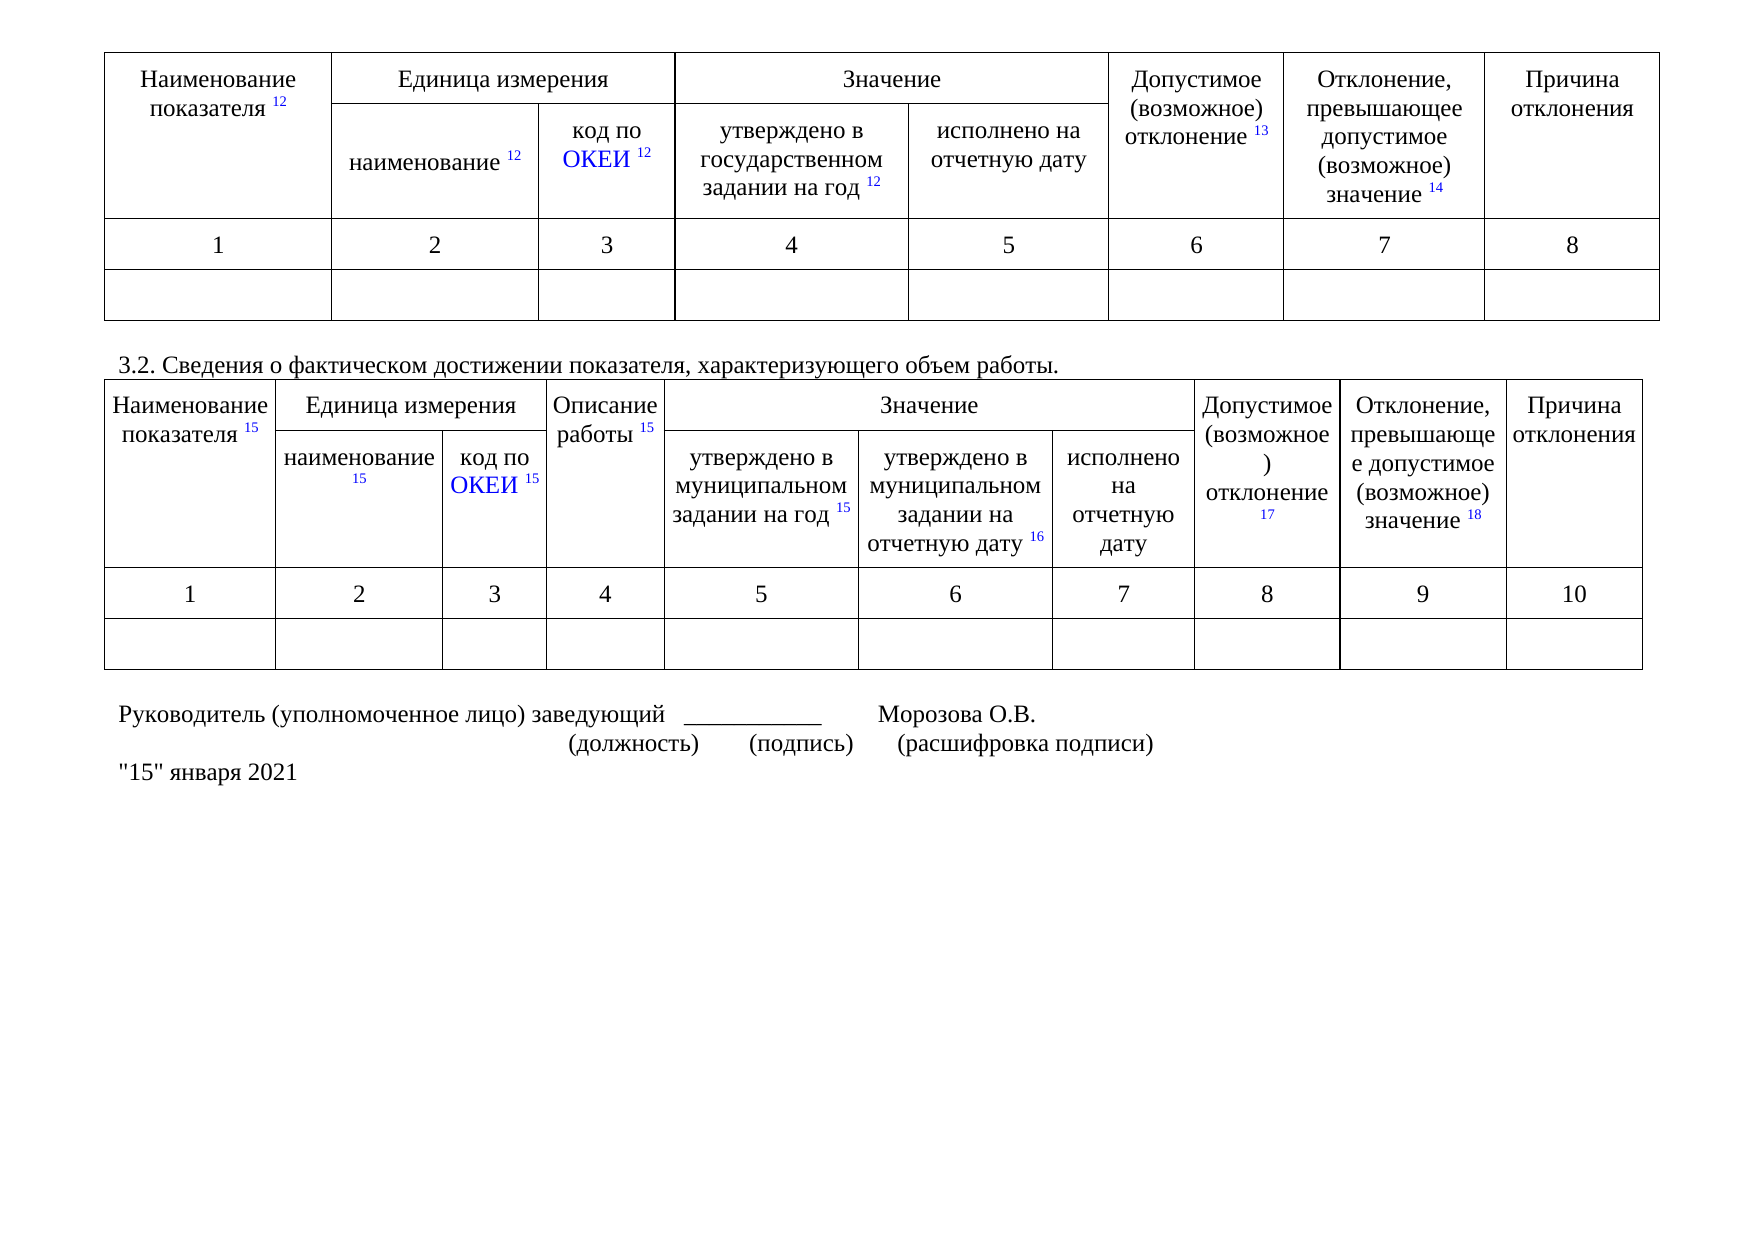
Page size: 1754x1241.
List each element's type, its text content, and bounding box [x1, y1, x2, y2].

table_cell [547, 619, 664, 669]
table_cell 1 [105, 219, 331, 269]
table_cell 4 [547, 568, 664, 618]
table_cell [665, 619, 858, 669]
table_cell 5 [909, 219, 1108, 269]
table_cell утверждено в муниципальном задании на отчетную дату 16 [859, 431, 1052, 567]
table_cell 10 [1507, 568, 1642, 618]
table_cell исполнено на отчетную дату [909, 104, 1108, 218]
table_cell 8 [1195, 568, 1339, 618]
table_cell 9 [1341, 568, 1506, 618]
table_header Единица измерения [276, 380, 546, 430]
table_cell 2 [332, 219, 538, 269]
text (должность) (подпись) (расшифровка подписи) [118, 728, 1636, 757]
table_cell 7 [1284, 219, 1484, 269]
table_cell исполнено на отчетную дату [1053, 431, 1194, 567]
table_header Значение [676, 53, 1108, 103]
table_cell [909, 270, 1108, 320]
text "15" января 2021 [118, 757, 1636, 785]
table_cell [1507, 619, 1642, 669]
table_cell утверждено в государственном задании на год 12 [676, 104, 908, 218]
table_header Допустимое (возможное) отклонение 13 [1109, 53, 1283, 218]
table_cell 4 [676, 219, 908, 269]
table_cell 3 [539, 219, 674, 269]
table_cell 3 [443, 568, 546, 618]
table_header Единица измерения [332, 53, 674, 103]
table_header Наименование показателя 15 [105, 380, 275, 567]
table_cell 8 [1485, 219, 1659, 269]
text Руководитель (уполномоченное лицо) заведующий ___________ Морозова О.В. [118, 699, 1636, 728]
table_header Допустимое (возможное) отклонение 17 [1195, 380, 1339, 567]
table_cell [105, 619, 275, 669]
table_cell [1485, 270, 1659, 320]
table_cell [105, 270, 331, 320]
table_header Наименование показателя 12 [105, 53, 331, 218]
table_cell 5 [665, 568, 858, 618]
table_cell [859, 619, 1052, 669]
table_cell [1284, 270, 1484, 320]
table_cell код по ОКЕИ 12 [539, 104, 674, 218]
table_cell наименование 12 [332, 104, 538, 218]
table_cell 2 [276, 568, 442, 618]
table_cell [443, 619, 546, 669]
table_cell [1053, 619, 1194, 669]
table_header Отклонение, превышающее допустимое (возможное) значение 18 [1341, 380, 1506, 567]
table_cell 6 [1109, 219, 1283, 269]
table_cell 6 [859, 568, 1052, 618]
table_header Описание работы 15 [547, 380, 664, 567]
table_cell [1341, 619, 1506, 669]
table_cell [276, 619, 442, 669]
table_cell [676, 270, 908, 320]
table_cell [332, 270, 538, 320]
table_header Отклонение, превышающее допустимое (возможное) значение 14 [1284, 53, 1484, 218]
table_cell код по ОКЕИ 15 [443, 431, 546, 567]
table_cell [1109, 270, 1283, 320]
table_cell утверждено в муниципальном задании на год 15 [665, 431, 858, 567]
table_cell [539, 270, 674, 320]
table_cell 1 [105, 568, 275, 618]
table_header Причина отклонения [1507, 380, 1642, 567]
table_header Значение [665, 380, 1194, 430]
table_cell 7 [1053, 568, 1194, 618]
table_cell [1195, 619, 1339, 669]
table_cell наименование 15 [276, 431, 442, 567]
text 3.2. Сведения о фактическом достижении показателя, характеризующего объем работы. [118, 350, 1636, 379]
table_header Причина отклонения [1485, 53, 1659, 218]
